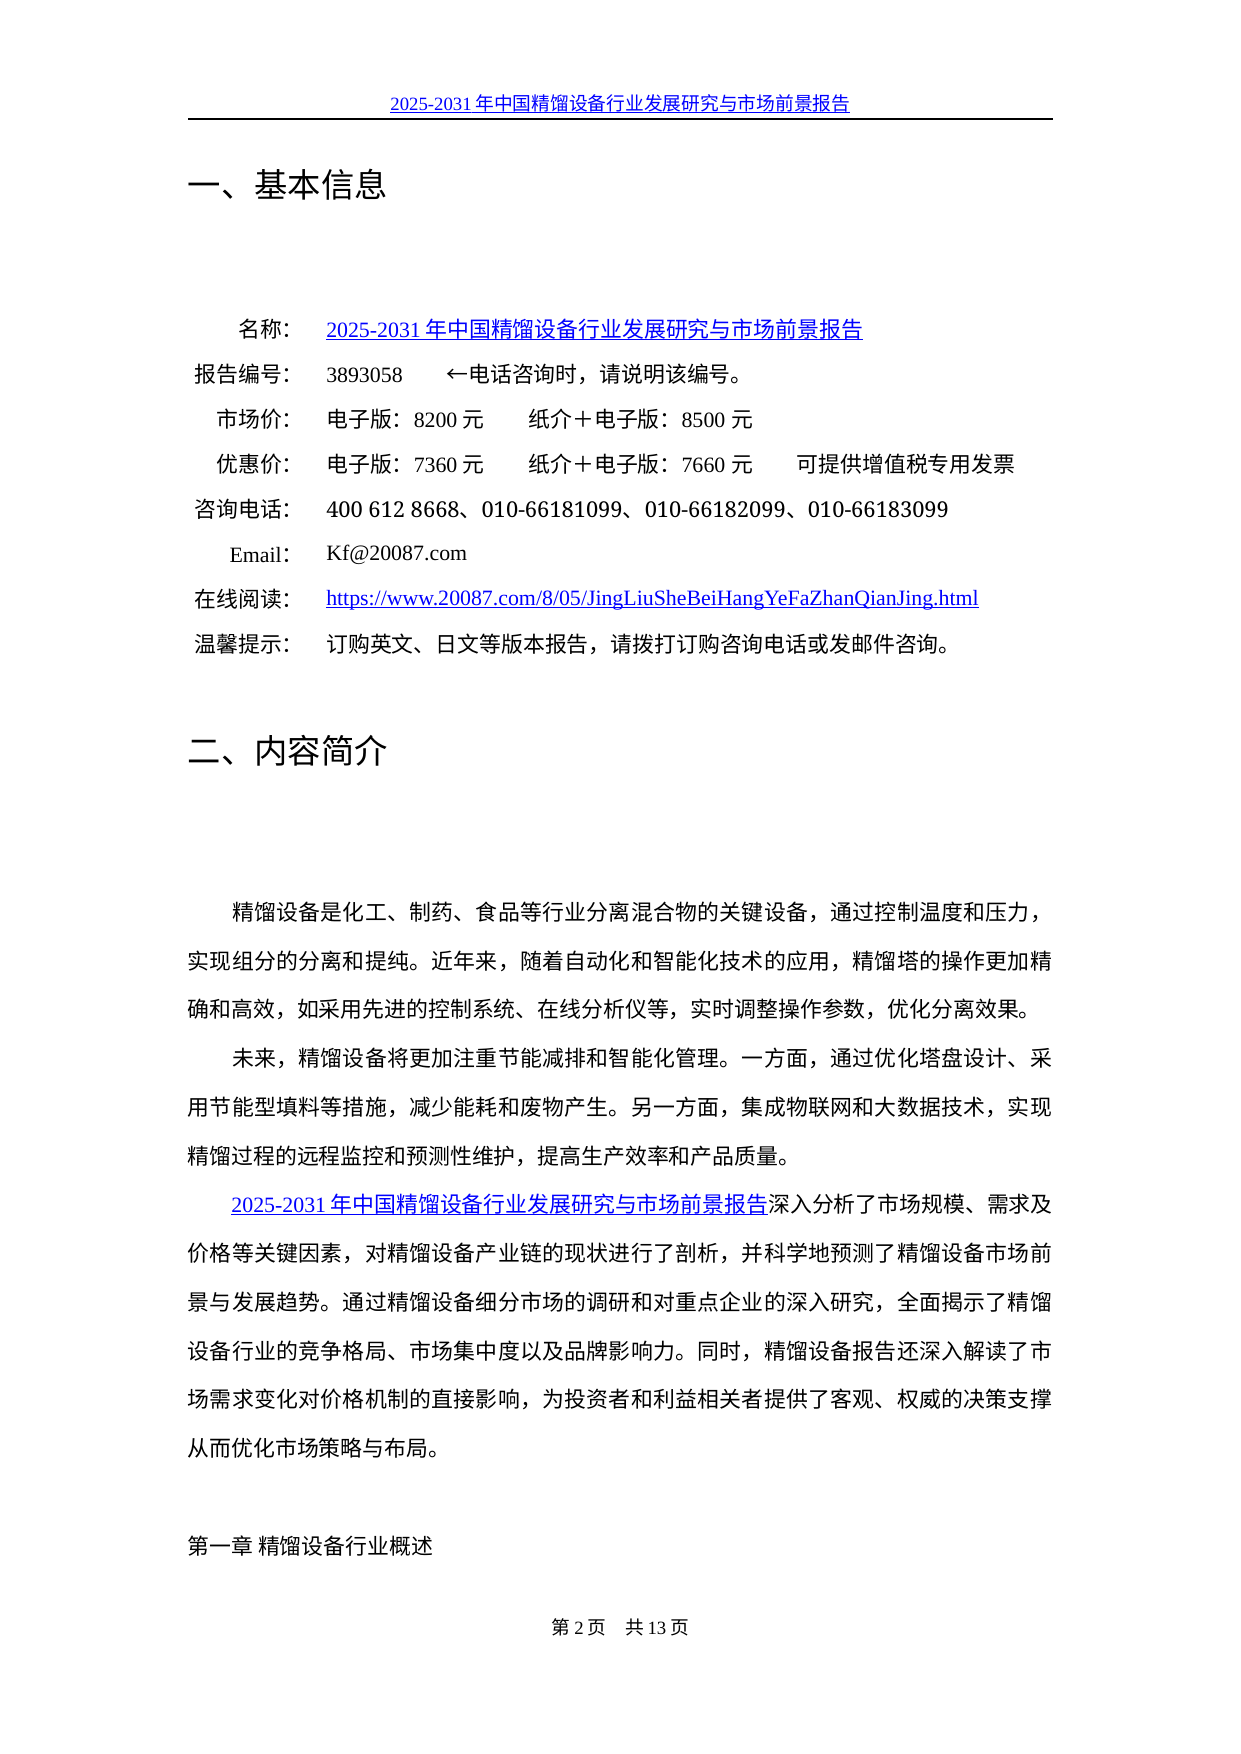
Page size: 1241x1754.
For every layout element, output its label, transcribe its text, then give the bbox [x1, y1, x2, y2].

table_cell [315, 582, 1073, 627]
table_cell 在线阅读： [167, 582, 315, 627]
table_cell 电子版：7360 元 纸介＋电子版：7660 元 可提供增值税专用发票 [315, 447, 1073, 492]
table_cell 电子版：8200 元 纸介＋电子版：8500 元 [315, 402, 1073, 447]
title 二、内容简介 [187, 717, 1053, 782]
table_cell Email： [167, 537, 315, 582]
table_cell 咨询电话： [167, 492, 315, 537]
table_cell 订购英文、日文等版本报告，请拨打订购咨询电话或发邮件咨询。 [315, 627, 1073, 672]
table_header 2025-2031年中国精馏设备行业发展研究与市场前景报告 [315, 312, 1073, 357]
table_cell 400 612 8668、010-66181099、010-66182099、010-66183099 [315, 492, 1073, 537]
table_cell 市场价： [167, 402, 315, 447]
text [187, 894, 1053, 1561]
title 一、基本信息 [187, 150, 1053, 215]
table_cell 温馨提示： [167, 627, 315, 672]
table_header 名称： [167, 312, 315, 357]
table_cell 3893058 ←电话咨询时，请说明该编号。 [315, 357, 1073, 402]
table_cell 优惠价： [167, 447, 315, 492]
table_cell Kf@20087.com [315, 537, 1073, 582]
table_cell 报告编号： [167, 357, 315, 402]
